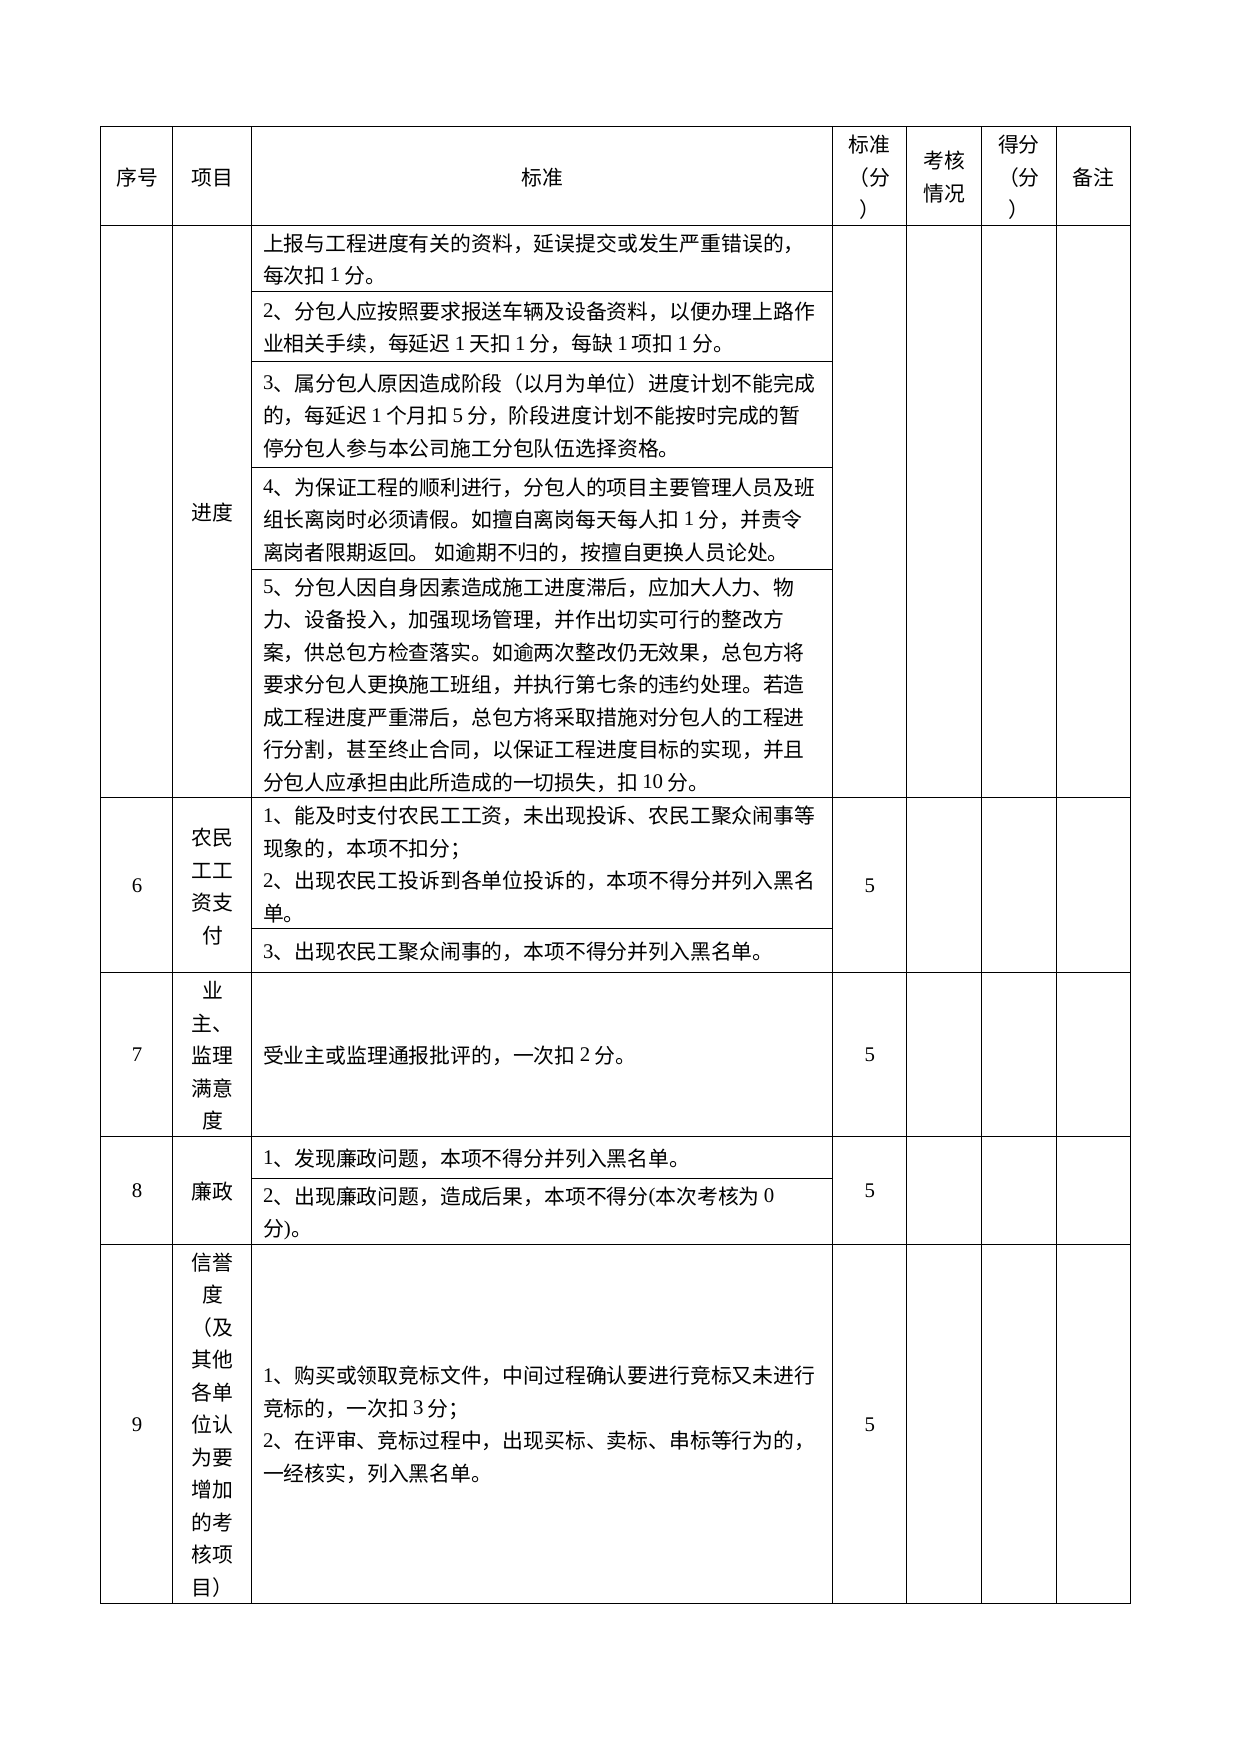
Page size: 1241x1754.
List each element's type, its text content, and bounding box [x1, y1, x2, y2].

table_cell [907, 226, 981, 797]
table_cell 5、分包人因自身因素造成施工进度滞后，应加大人力、物力、设备投入，加强现场管理，并作出切实可行的整改方案，供总包方检查落实。如逾两次整改仍无效果，总包方将要求分包人更换施工班组，并执行第七条的违约处理。若造成工程进度严重滞后，总包方将采取措施对分包人的工程进行分割，甚至终止合同，以保证工程进度目标的实现，并且分包人应承担由此所造成的一切损失，扣10分。 [252, 570, 832, 797]
table_cell [907, 798, 981, 972]
table_cell 信誉度（及其他各单位认为要增加的考核项目） [173, 1245, 251, 1602]
table_cell [982, 973, 1056, 1136]
table_cell [907, 1137, 981, 1244]
table_cell [982, 226, 1056, 797]
table_cell 6 [101, 798, 172, 972]
table_header 标准 [252, 127, 832, 224]
table_cell 业主、监理满意度 [173, 973, 251, 1136]
table_cell 2、分包人应按照要求报送车辆及设备资料，以便办理上路作业相关手续，每延迟1天扣1分，每缺1项扣1分。 [252, 292, 832, 361]
table_cell 3、属分包人原因造成阶段（以月为单位）进度计划不能完成的，每延迟1个月扣5分，阶段进度计划不能按时完成的暂停分包人参与本公司施工分包队伍选择资格。 [252, 362, 832, 467]
table_cell 5 [101, 226, 172, 797]
table_cell 5 [833, 1245, 906, 1602]
table_header 标准（分） [833, 127, 906, 224]
table_cell [1057, 973, 1130, 1136]
table_cell 工程进度 [173, 226, 251, 797]
table_cell [907, 1245, 981, 1602]
table_cell 2、出现廉政问题，造成后果，本项不得分(本次考核为0分)。 [252, 1179, 832, 1244]
table_cell 7 [101, 973, 172, 1136]
table_cell 20 [833, 226, 906, 797]
table_cell 农民工工资支付 [173, 798, 251, 972]
table_cell 1、购买或领取竞标文件，中间过程确认要进行竞标又未进行竞标的，一次扣3分； 2、在评审、竞标过程中，出现买标、卖标、串标等行为的，一经核实，列入黑名单。 [252, 1245, 832, 1602]
table_header 备注 [1057, 127, 1130, 224]
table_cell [252, 226, 832, 291]
table_cell [1057, 1137, 1130, 1244]
table_cell 3、出现农民工聚众闹事的，本项不得分并列入黑名单。 [252, 929, 832, 972]
table_cell 受业主或监理通报批评的，一次扣2分。 [252, 973, 832, 1136]
table_cell [1057, 1245, 1130, 1602]
table_cell [907, 973, 981, 1136]
table_cell 4、为保证工程的顺利进行，分包人的项目主要管理人员及班组长离岗时必须请假。如擅自离岗每天每人扣1分，并责令离岗者限期返回。 如逾期不归的，按擅自更换人员论处。 [252, 468, 832, 569]
table_cell 5 [833, 1137, 906, 1244]
table_cell [982, 798, 1056, 972]
table_cell 5 [833, 798, 906, 972]
table_cell 5 [833, 973, 906, 1136]
table_cell 廉政 [173, 1137, 251, 1244]
table_header 项目 [173, 127, 251, 224]
table_cell [982, 1245, 1056, 1602]
table_header 得分（分） [982, 127, 1056, 224]
table_header 序号 [101, 127, 172, 224]
table_cell 1、发现廉政问题，本项不得分并列入黑名单。 [252, 1137, 832, 1178]
table_cell [982, 1137, 1056, 1244]
table_cell 9 [101, 1245, 172, 1602]
table_cell [1057, 798, 1130, 972]
table_cell [1057, 226, 1130, 797]
table_cell 8 [101, 1137, 172, 1244]
table_header 考核情况 [907, 127, 981, 224]
table_cell 1、能及时支付农民工工资，未出现投诉、农民工聚众闹事等现象的，本项不扣分； 2、出现农民工投诉到各单位投诉的，本项不得分并列入黑名单。 [252, 798, 832, 928]
